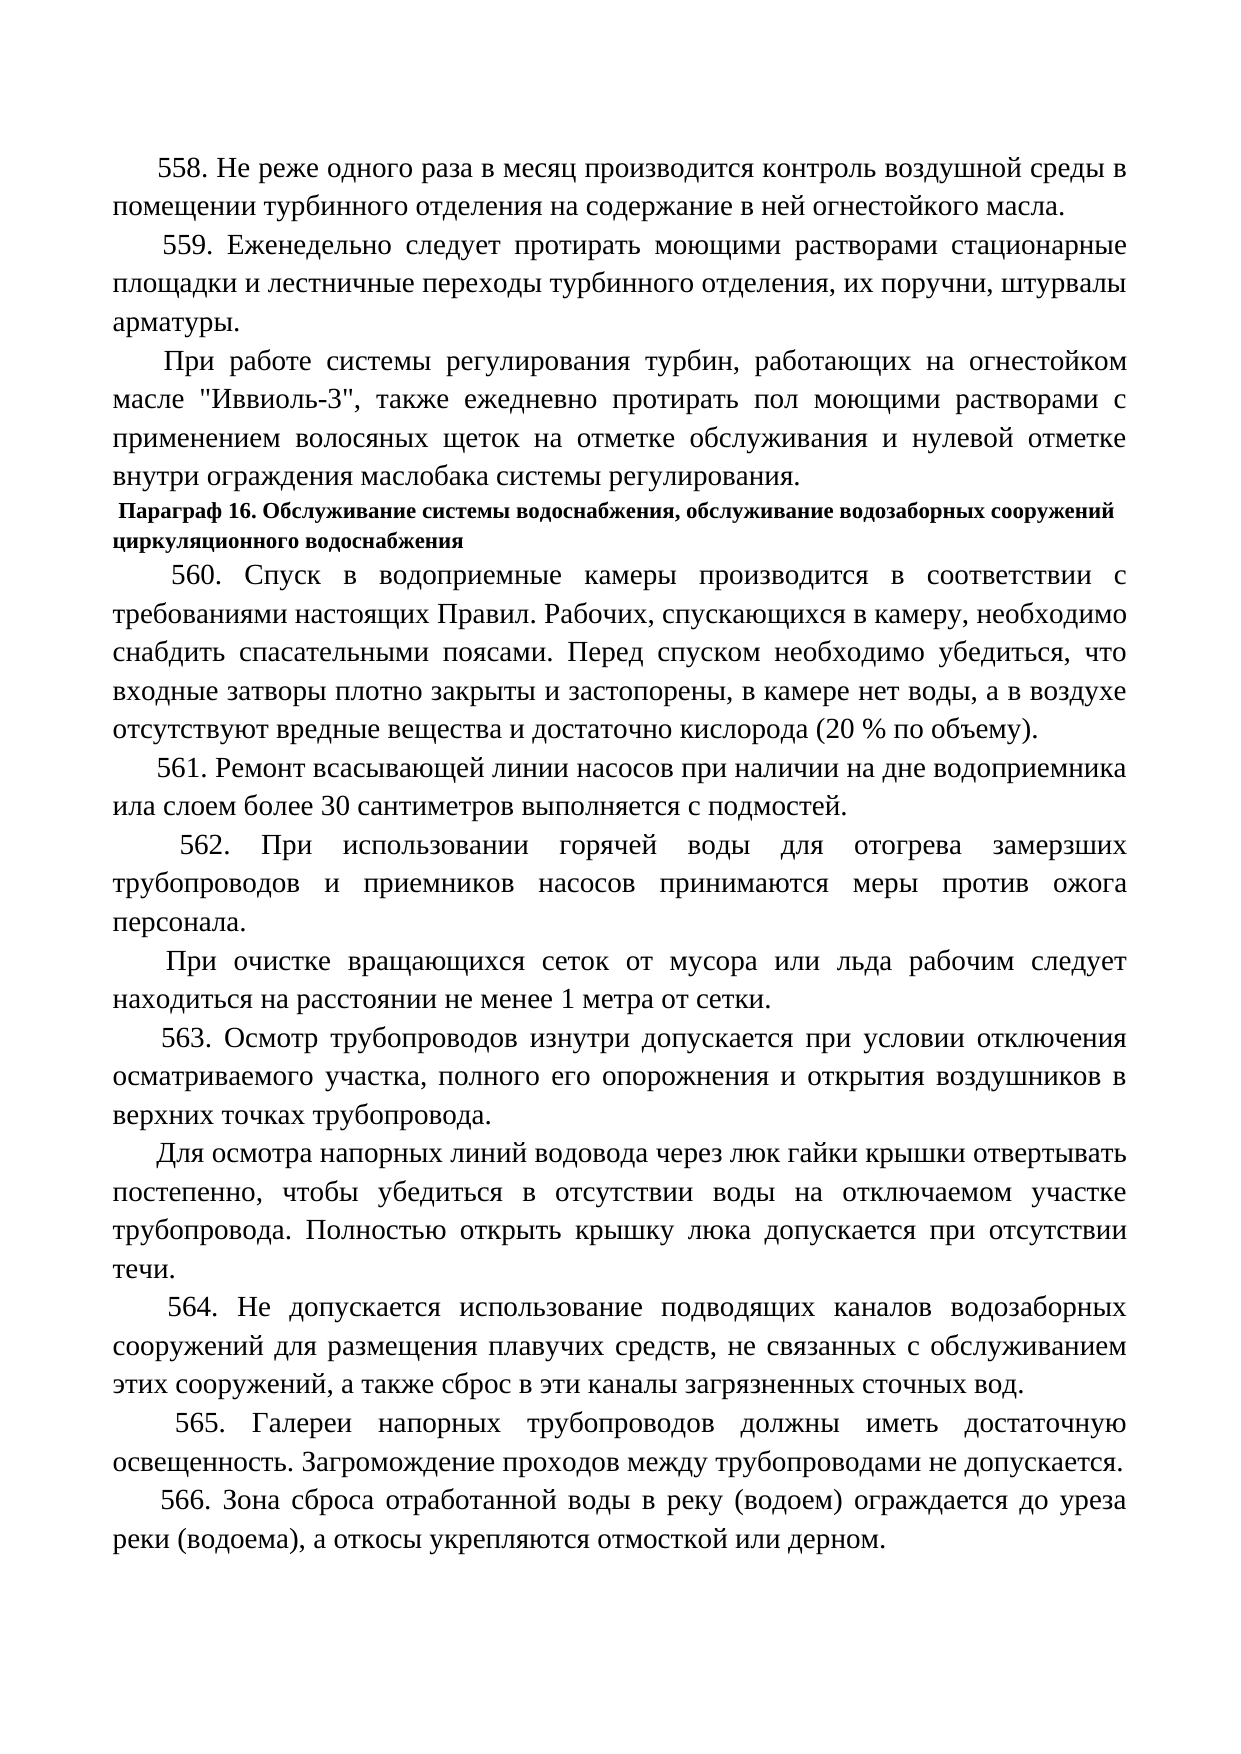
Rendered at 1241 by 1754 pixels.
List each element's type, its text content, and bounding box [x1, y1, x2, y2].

text При очистке вращающихся сеток от мусора или льда рабочим следует находиться на расстоянии не менее 1 метра от сетки. [112, 943, 1128, 1015]
text 558. Не реже одного раза в месяц производится контроль воздушной среды в помещении турбинного отделения на содержание в ней огнестойкого масла. [112, 150, 1128, 222]
text 566. Зона сброса отработанной воды в реку (водоем) ограждается до уреза реки (водоема), а откосы укрепляются отмосткой или дерном. [112, 1482, 1128, 1554]
text 560. Спуск в водоприемные камеры производится в соответствии с требованиями настоящих Правил. Рабочих, спускающихся в камеру, необходимо снабдить спасательными поясами. Перед спуском необходимо убедиться, что входные затворы плотно закрыты и застопорены, в камере нет воды, а в воздухе отсутствуют вредные вещества и достаточно кислорода (20 % по объему). [112, 557, 1128, 745]
text При работе системы регулирования турбин, работающих на огнестойком масле "Иввиоль-3", также ежедневно протирать пол моющими растворами с применением волосяных щеток на отметке обслуживания и нулевой отметке внутри ограждения маслобака системы регулирования. [112, 343, 1128, 492]
text 565. Галереи напорных трубопроводов должны иметь достаточную освещенность. Загромождение проходов между трубопроводами не допускается. [112, 1405, 1128, 1477]
text 559. Еженедельно следует протирать моющими растворами стационарные площадки и лестничные переходы турбинного отделения, их поручни, штурвалы арматуры. [112, 227, 1128, 338]
text 564. Не допускается использование подводящих каналов водозаборных сооружений для размещения плавучих средств, не связанных с обслуживанием этих сооружений, а также сброс в эти каналы загрязненных сточных вод. [112, 1289, 1128, 1400]
text 563. Осмотр трубопроводов изнутри допускается при условии отключения осматриваемого участка, полного его опорожнения и открытия воздушников в верхних точках трубопровода. [112, 1020, 1128, 1130]
text Для осмотра напорных линий водовода через люк гайки крышки отвертывать постепенно, чтобы убедиться в отсутствии воды на отключаемом участке трубопровода. Полностью открыть крышку люка допускается при отсутствии течи. [112, 1135, 1128, 1284]
text 561. Ремонт всасывающей линии насосов при наличии на дне водоприемника ила слоем более 30 сантиметров выполняется с подмостей. [112, 750, 1128, 822]
text 562. При использовании горячей воды для отогрева замерзших трубопроводов и приемников насосов принимаются меры против ожога персонала. [112, 827, 1128, 938]
text Параграф 16. Обслуживание системы водоснабжения, обслуживание водозаборных сооружений циркуляционного водоснабжения [112, 497, 1128, 553]
